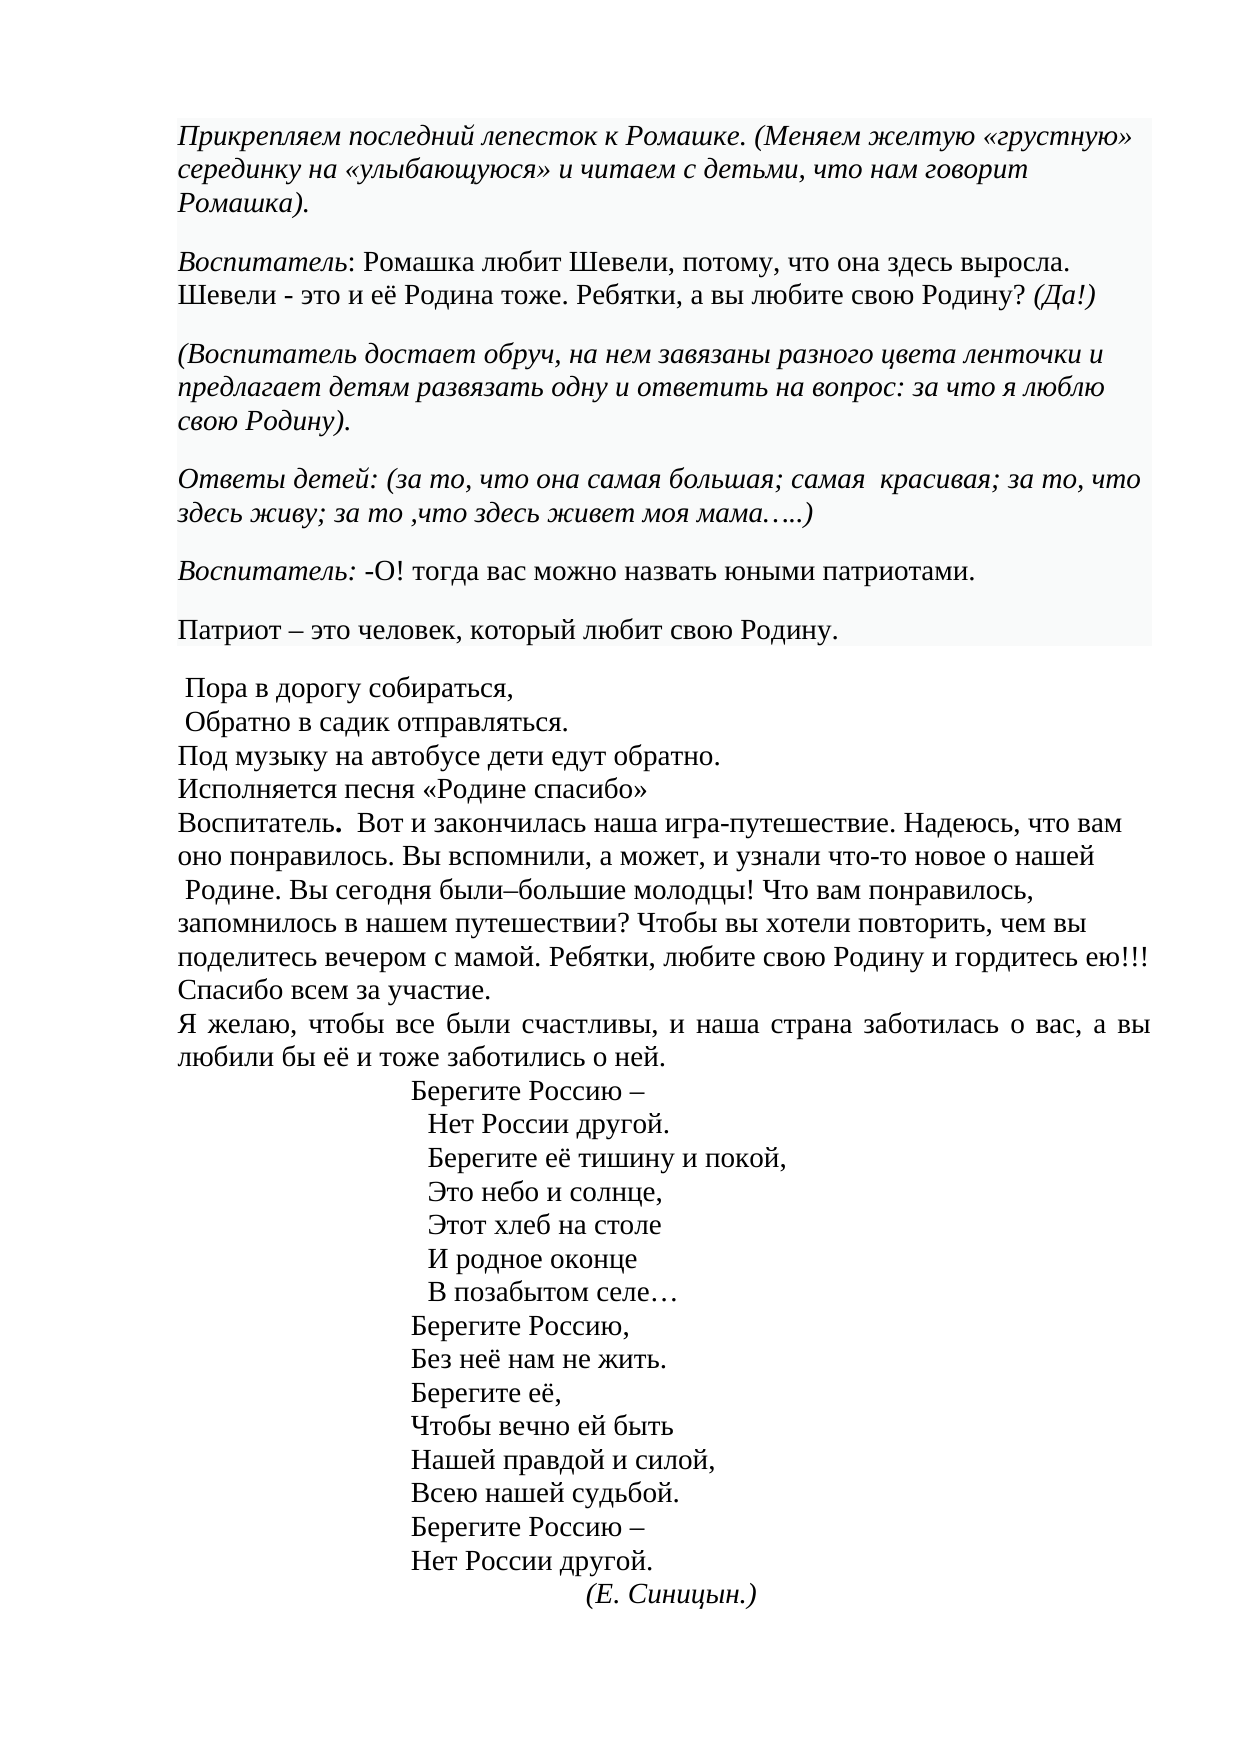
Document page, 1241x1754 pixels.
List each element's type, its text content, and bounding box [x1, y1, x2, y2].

text Всею нашей судьбой. [177, 1476, 1152, 1509]
text Ответы детей: (за то, что она самая большая; самая красивая; за то, что здесь живу; за то ,что здесь живет моя мама…..) [177, 461, 1152, 528]
text Это небо и солнце, [177, 1174, 1152, 1207]
text Берегите её, [177, 1375, 1152, 1408]
text Этот хлеб на столе [177, 1207, 1152, 1241]
text Нет России другой. [177, 1107, 1152, 1140]
text Воспитатель. Вот и закончилась наша игра-путешествие. Надеюсь, что вам [177, 805, 1152, 838]
text оно понравилось. Вы вспомнили, а может, и узнали что-то новое о нашей [177, 838, 1152, 872]
text В позабытом селе… [177, 1274, 1152, 1308]
text Берегите Россию – [177, 1073, 1152, 1107]
text Обратно в садик отправляться. [177, 704, 1152, 738]
text Родине. Вы сегодня были–большие молодцы! Что вам понравилось, запомнилось в нашем путешествии? Чтобы вы хотели повторить, чем вы поделитесь вечером с мамой. Ребятки, любите свою Родину и гордитесь ею!!! [177, 872, 1152, 972]
text Патриот – это человек, который любит свою Родину. [177, 612, 1152, 646]
text Берегите Россию – [177, 1509, 1152, 1543]
text Спасибо всем за участие. [177, 972, 1152, 1006]
text Я желаю, чтобы все были счастливы, и наша страна заботилась о вас, а вы любили бы её и тоже заботились о ней. [177, 1006, 1152, 1073]
text Воспитатель: -О! тогда вас можно назвать юными патриотами. [177, 553, 1152, 587]
text Прикрепляем последний лепесток к Ромашке. (Меняем желтую «грустную» серединку на «улыбающуюся» и читаем с детьми, что нам говорит Ромашка). [177, 118, 1152, 219]
text Пора в дорогу собираться, [177, 671, 1152, 704]
text Нашей правдой и силой, [177, 1442, 1152, 1476]
text (Воспитатель достает обруч, на нем завязаны разного цвета ленточки и предлагает детям развязать одну и ответить на вопрос: за что я люблю свою Родину). [177, 336, 1152, 436]
text Берегите её тишину и покой, [177, 1140, 1152, 1174]
text И родное оконце [177, 1241, 1152, 1274]
text (Е. Синицын.) [177, 1576, 1152, 1610]
text Чтобы вечно ей быть [177, 1408, 1152, 1442]
text Воспитатель: Ромашка любит Шевели, потому, что она здесь выросла. Шевели - это и её Родина тоже. Ребятки, а вы любите свою Родину? (Да!) [177, 244, 1152, 311]
text Нет России другой. [177, 1543, 1152, 1576]
text Без неё нам не жить. [177, 1341, 1152, 1375]
text Берегите Россию, [177, 1308, 1152, 1341]
text Исполняется песня «Родине спасибо» [177, 771, 1152, 805]
text Под музыку на автобусе дети едут обратно. [177, 738, 1152, 771]
